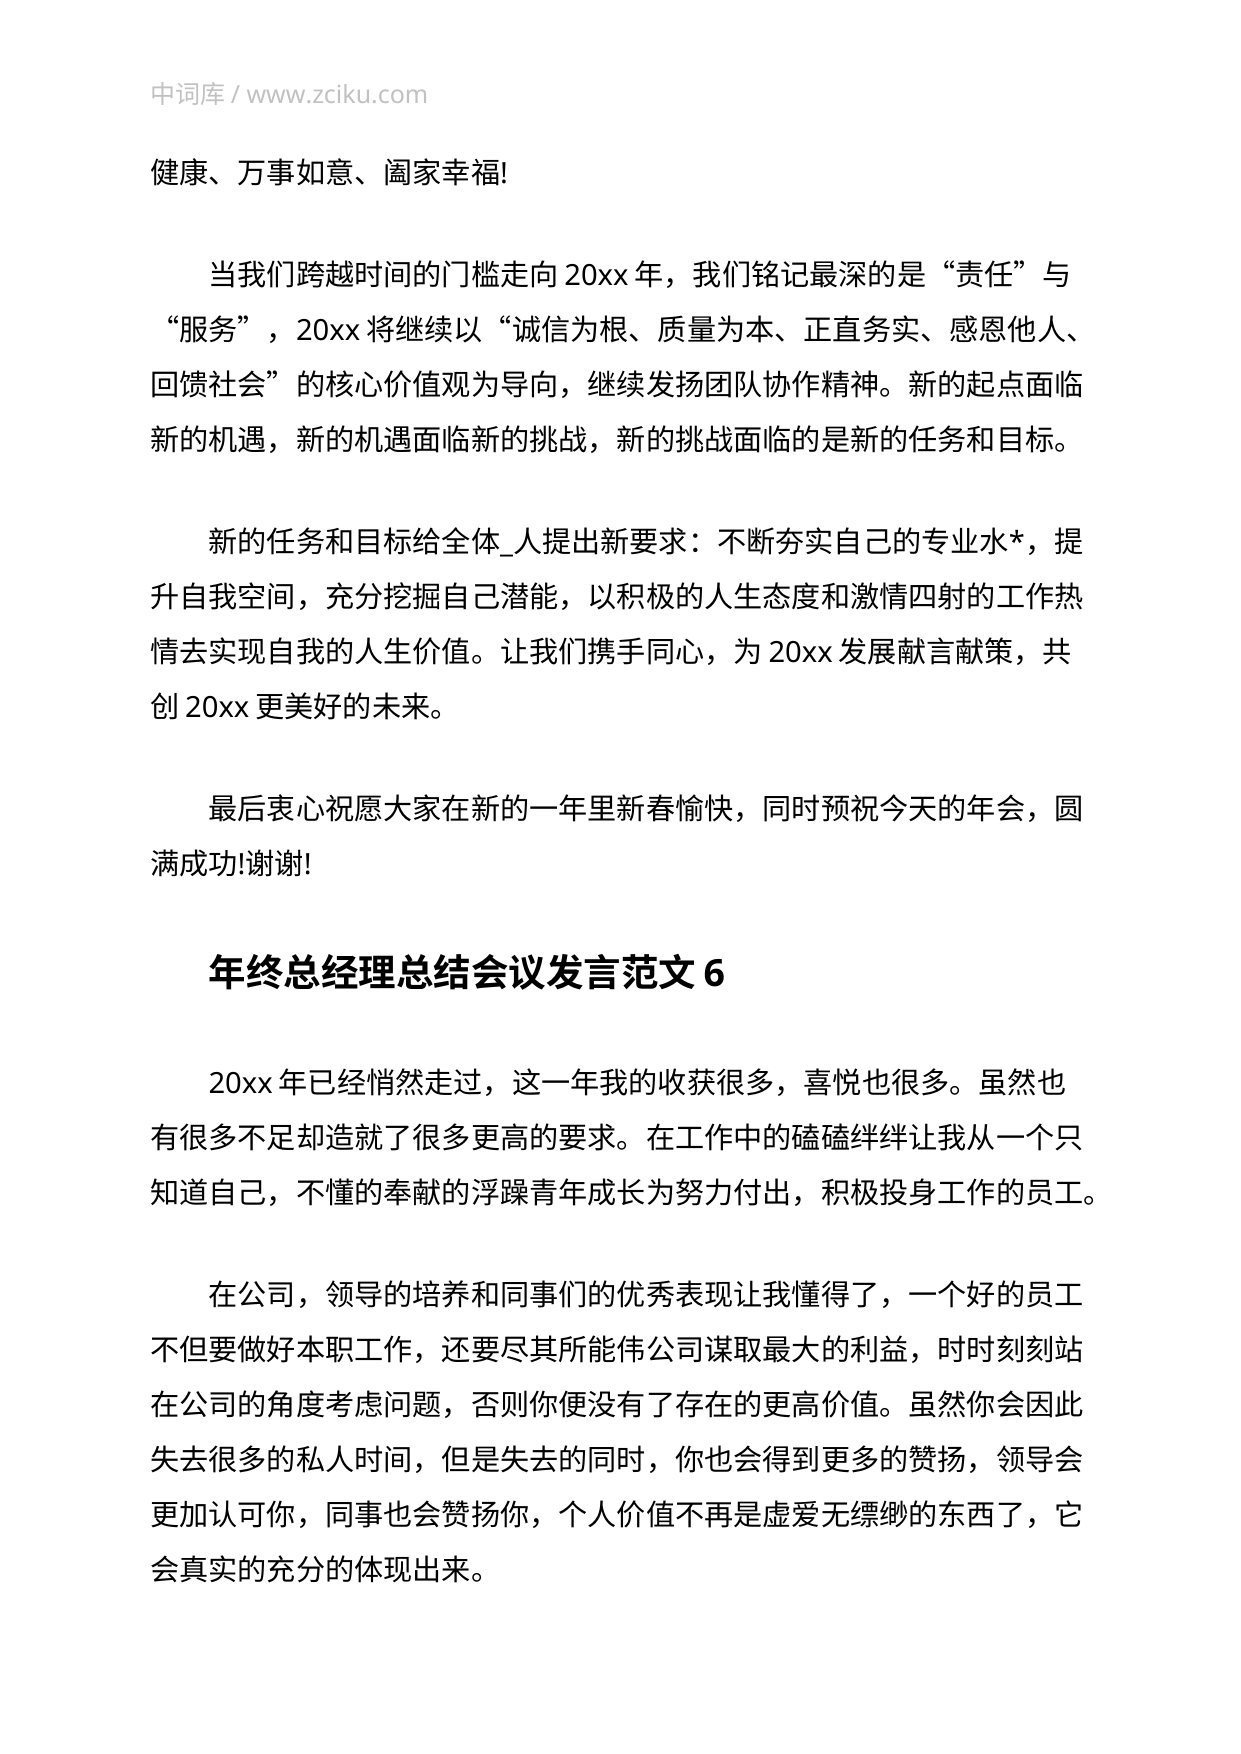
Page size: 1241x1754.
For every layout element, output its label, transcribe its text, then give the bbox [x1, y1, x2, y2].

text 当我们跨越时间的门槛走向20xx年，我们铭记最深的是“责任”与“服务”，20xx将继续以“诚信为根、质量为本、正直务实、感恩他人、回馈社会”的核心价值观为导向，继续发扬团队协作精神。新的起点面临新的机遇，新的机遇面临新的挑战，新的挑战面临的是新的任务和目标。 [150, 252, 1090, 459]
text 年终总经理总结会议发言范文6 [150, 942, 1090, 997]
text 新的任务和目标给全体_人提出新要求：不断夯实自己的专业水*，提升自我空间，充分挖掘自己潜能，以积极的人生态度和激情四射的工作热情去实现自我的人生价值。让我们携手同心，为20xx发展献言献策，共创20xx更美好的未来。 [150, 519, 1090, 726]
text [150, 150, 1090, 192]
text 最后衷心祝愿大家在新的一年里新春愉快，同时预祝今天的年会，圆满成功!谢谢! [150, 786, 1090, 883]
text 在公司，领导的培养和同事们的优秀表现让我懂得了，一个好的员工不但要做好本职工作，还要尽其所能伟公司谋取最大的利益，时时刻刻站在公司的角度考虑问题，否则你便没有了存在的更高价值。虽然你会因此失去很多的私人时间，但是失去的同时，你也会得到更多的赞扬，领导会更加认可你，同事也会赞扬你，个人价值不再是虚爱无缥缈的东西了，它会真实的充分的体现出来。 [150, 1272, 1090, 1588]
text 20xx年已经悄然走过，这一年我的收获很多，喜悦也很多。虽然也有很多不足却造就了很多更高的要求。在工作中的磕磕绊绊让我从一个只知道自己，不懂的奉献的浮躁青年成长为努力付出，积极投身工作的员工。 [150, 1060, 1090, 1212]
